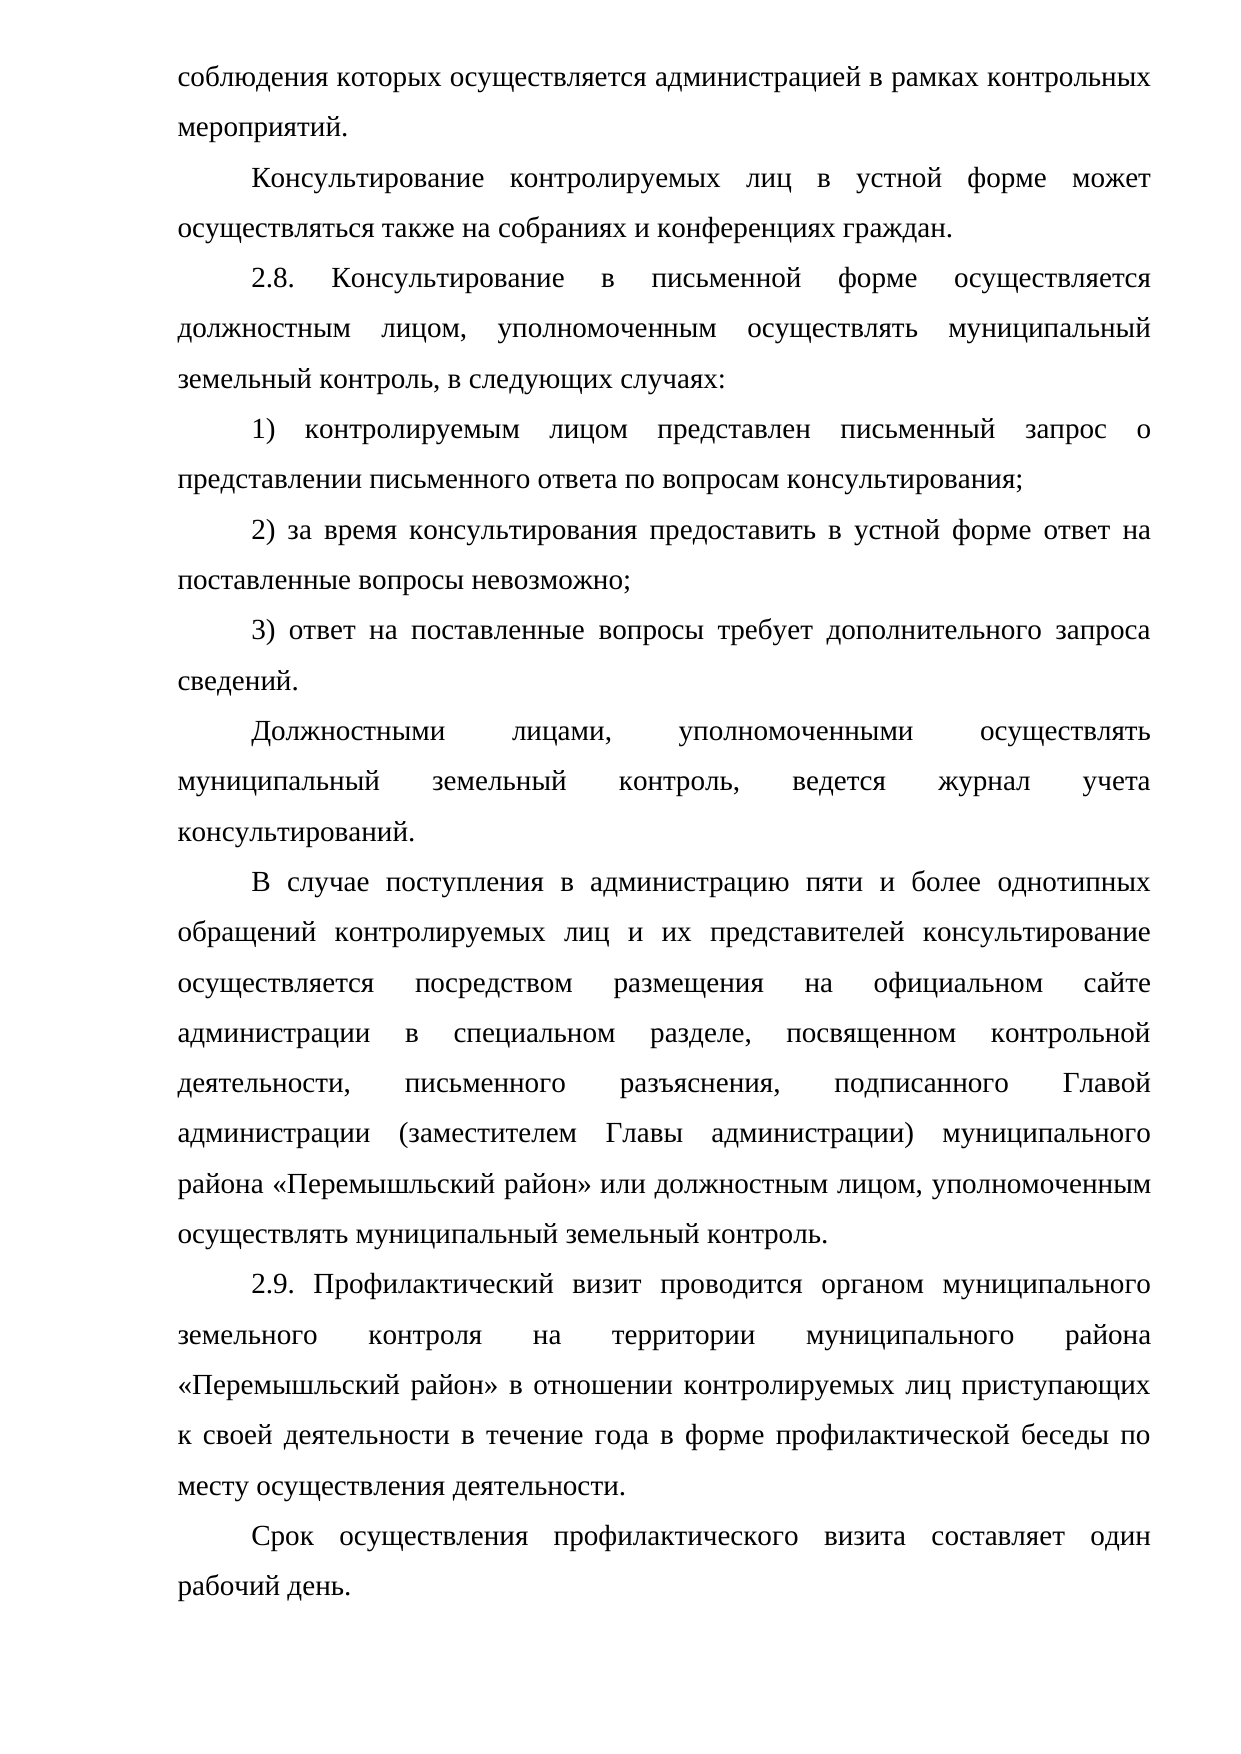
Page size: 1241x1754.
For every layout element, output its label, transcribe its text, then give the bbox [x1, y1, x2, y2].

text В случае поступления в администрацию пяти и более однотипных обращений контролируемых лиц и их представителей консультирование осуществляется посредством размещения на официальном сайте администрации в специальном разделе, посвященном контрольной деятельности, письменного разъяснения, подписанного Главой администрации (заместителем Главы администрации) муниципального района «Перемышльский район» или должностным лицом, уполномоченным осуществлять муниципальный земельный контроль. [177, 864, 1152, 1250]
text Срок осуществления профилактического визита составляет один рабочий день. [177, 1518, 1152, 1602]
text 2.8. Консультирование в письменной форме осуществляется должностным лицом, уполномоченным осуществлять муниципальный земельный контроль, в следующих случаях: [177, 260, 1152, 394]
text 1) контролируемым лицом представлен письменный запрос о представлении письменного ответа по вопросам консультирования; [177, 411, 1152, 495]
text 3) ответ на поставленные вопросы требует дополнительного запроса сведений. [177, 612, 1152, 696]
text Должностными лицами, уполномоченными осуществлять муниципальный земельный контроль, ведется журнал учета консультирований. [177, 713, 1152, 847]
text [177, 59, 1152, 143]
text Консультирование контролируемых лиц в устной форме может осуществляться также на собраниях и конференциях граждан. [177, 160, 1152, 243]
text 2.9. Профилактический визит проводится органом муниципального земельного контроля на территории муниципального района «Перемышльский район» в отношении контролируемых лиц приступающих к своей деятельности в течение года в форме профилактической беседы по месту осуществления деятельности. [177, 1267, 1152, 1501]
text 2) за время консультирования предоставить в устной форме ответ на поставленные вопросы невозможно; [177, 512, 1152, 596]
